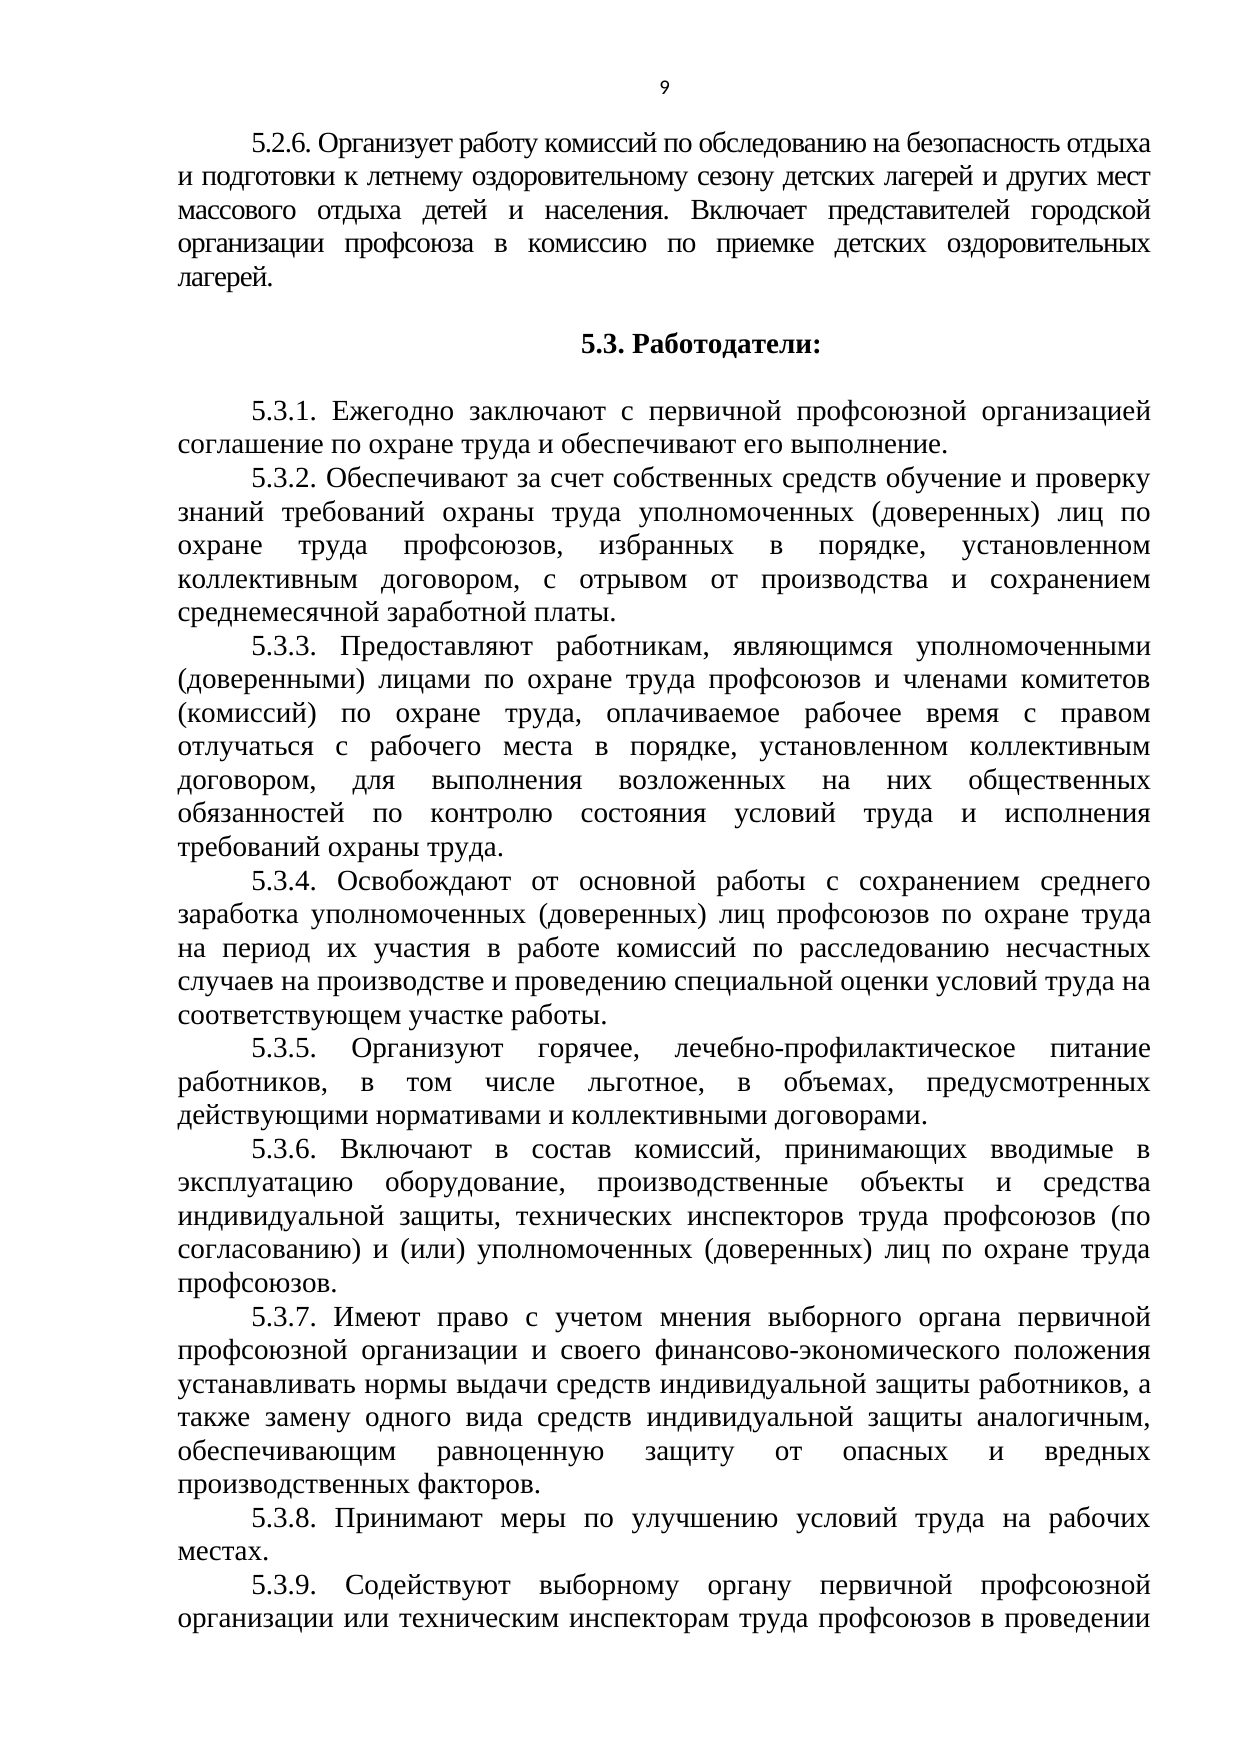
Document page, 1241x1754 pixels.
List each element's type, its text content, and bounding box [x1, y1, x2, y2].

text 5.3.3. Предоставляют работникам, являющимся уполномоченными (доверенными) лицами по охране труда профсоюзов и членами комитетов (комиссий) по охране труда, оплачиваемое рабочее время с правом отлучаться с рабочего места в порядке, установленном коллективным договором, для выполнения возложенных на них общественных обязанностей по контролю состояния условий труда и исполнения требований охраны труда. [177, 628, 1152, 863]
text 5.3.5. Организуют горячее, лечебно-профилактическое питание работников, в том числе льготное, в объемах, предусмотренных действующими нормативами и коллективными договорами. [177, 1030, 1152, 1131]
text 5.3.7. Имеют право с учетом мнения выборного органа первичной профсоюзной организации и своего финансово-экономического положения устанавливать нормы выдачи средств индивидуальной защиты работников, а также замену одного вида средств индивидуальной защиты аналогичным, обеспечивающим равноценную защиту от опасных и вредных производственных факторов. [177, 1299, 1152, 1500]
text 5.2.6. Организует работу комиссий по обследованию на безопасность отдыха и подготовки к летнему оздоровительному сезону детских лагерей и других мест массового отдыха детей и населения. Включает представителей городской организации профсоюза в комиссию по приемке детских оздоровительных лагерей. [177, 125, 1152, 292]
text 5.3.1. Ежегодно заключают с первичной профсоюзной организацией соглашение по охране труда и обеспечивают его выполнение. [177, 393, 1152, 460]
text 5.3.6. Включают в состав комиссий, принимающих вводимые в эксплуатацию оборудование, производственные объекты и средства индивидуальной защиты, технических инспекторов труда профсоюзов (по согласованию) и (или) уполномоченных (доверенных) лиц по охране труда профсоюзов. [177, 1131, 1152, 1299]
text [177, 1567, 1152, 1634]
text 5.3.8. Принимают меры по улучшению условий труда на рабочих местах. [177, 1500, 1152, 1567]
text 5.3.2. Обеспечивают за счет собственных средств обучение и проверку знаний требований охраны труда уполномоченных (доверенных) лиц по охране труда профсоюзов, избранных в порядке, установленном коллективным договором, с отрывом от производства и сохранением среднемесячной заработной платы. [177, 460, 1152, 628]
text 5.3.4. Освобождают от основной работы с сохранением среднего заработка уполномоченных (доверенных) лиц профсоюзов по охране труда на период их участия в работе комиссий по расследованию несчастных случаев на производстве и проведению специальной оценки условий труда на соответствующем участке работы. [177, 863, 1152, 1030]
title 5.3. Работодатели: [177, 326, 1152, 359]
